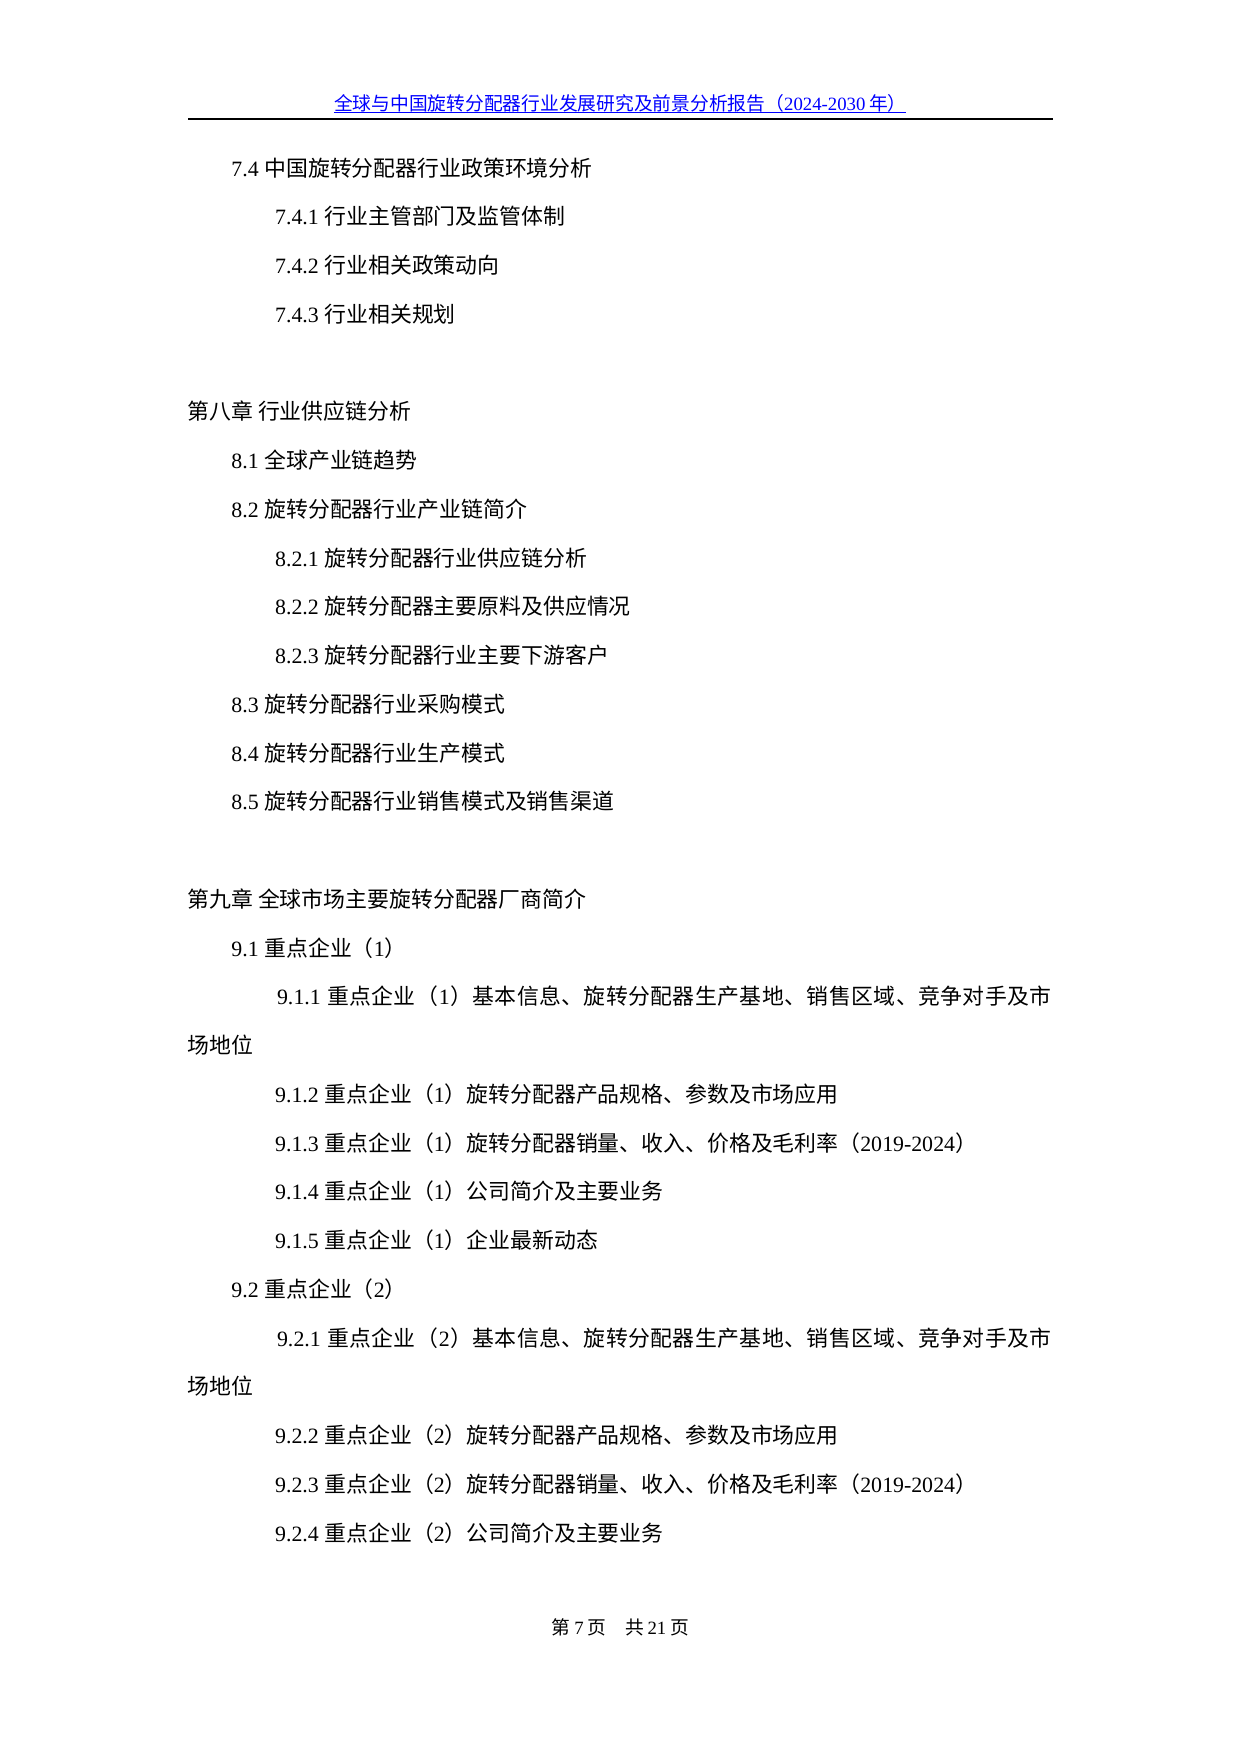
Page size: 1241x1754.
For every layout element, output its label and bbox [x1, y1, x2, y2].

text [187, 150, 1053, 1548]
